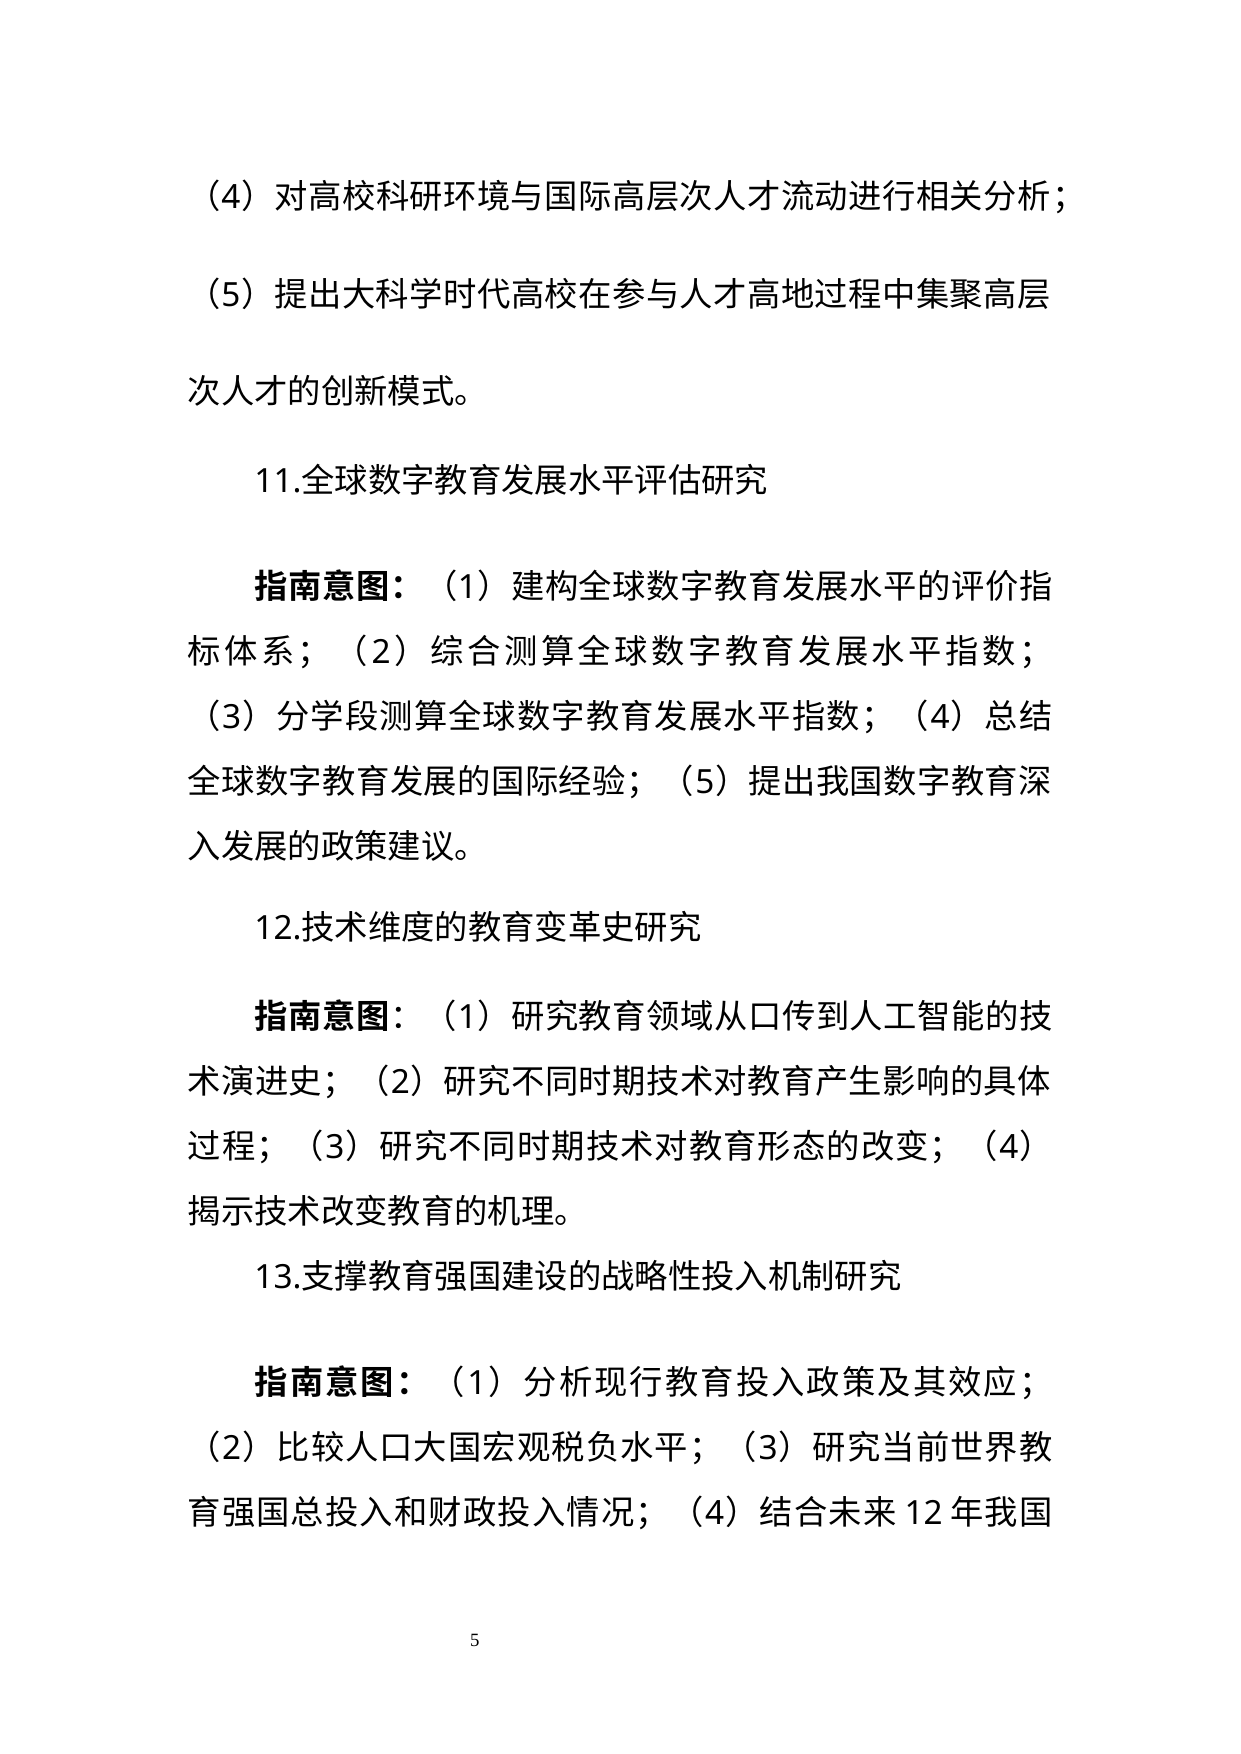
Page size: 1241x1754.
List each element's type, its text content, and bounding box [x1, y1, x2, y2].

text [187, 162, 1053, 422]
text 11.全球数字教育发展水平评估研究 [187, 446, 1053, 511]
text 12.技术维度的教育变革史研究 [187, 893, 1053, 958]
text 指南意图：（1）研究教育领域从口传到人工智能的技术演进史；（2）研究不同时期技术对教育产生影响的具体过程；（3）研究不同时期技术对教育形态的改变；（4）揭示技术改变教育的机理。 [187, 982, 1053, 1242]
text 指南意图：（1）建构全球数字教育发展水平的评价指标体系；（2）综合测算全球数字教育发展水平指数；（3）分学段测算全球数字教育发展水平指数；（4）总结全球数字教育发展的国际经验；（5）提出我国数字教育深入发展的政策建议。 [187, 551, 1053, 876]
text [187, 1347, 1053, 1542]
text 13.支撑教育强国建设的战略性投入机制研究 [187, 1242, 1053, 1307]
